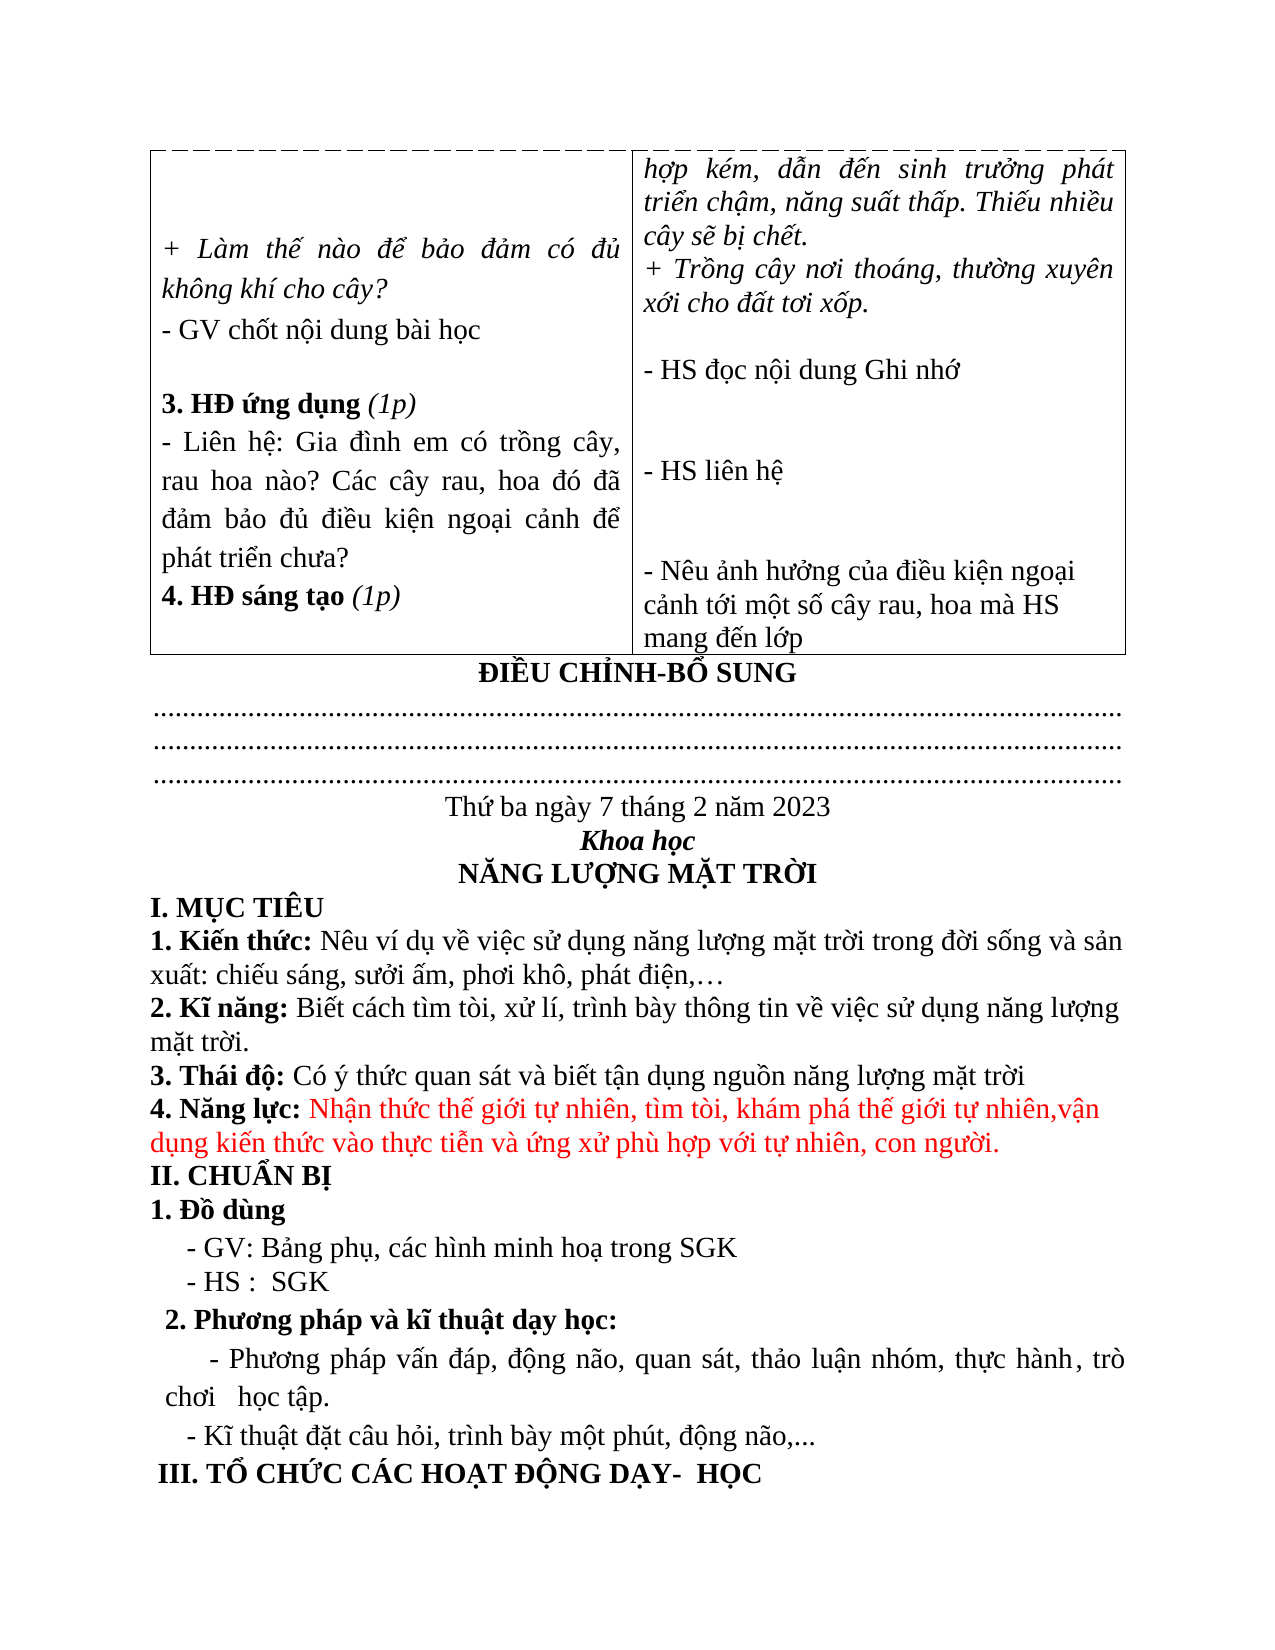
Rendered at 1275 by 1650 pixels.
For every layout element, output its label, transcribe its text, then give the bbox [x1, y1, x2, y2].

text 2. Kĩ năng: Biết cách tìm tòi, xử lí, trình bày thông tin về việc sử dụng năng lượng mặt trời. [150, 991, 1125, 1058]
text 2. Phương pháp và kĩ thuật dạy học: [150, 1302, 1125, 1336]
text Khoa học [150, 823, 1125, 856]
text 4. Năng lực: Nhận thức thế giới tự nhiên, tìm tòi, khám phá thế giới tự nhiên,vận dụng kiến thức vào thực tiễn và ứng xử phù hợp với tự nhiên, con người. [150, 1091, 1125, 1158]
table_cell 3. HĐ ứng dụng (1p) - Liên hệ: Gia đình em có trồng cây, rau hoa nào? Các cây rau, hoa đó đã đảm bảo đủ điều kiện ngoại cảnh để phát triển chưa? 4. HĐ sáng tạo (1p) [151, 386, 632, 654]
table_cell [151, 150, 632, 386]
text II. CHUẨN BỊ [150, 1158, 1125, 1192]
text III. TỔ CHỨC CÁC HOẠT ĐỘNG DẠY- HỌC [150, 1457, 1125, 1490]
text Thứ ba ngày 7 tháng 2 năm 2023 [150, 789, 1125, 823]
text ............................................................................................................................................................................................................................................................................................................................................................................................................... [150, 689, 1125, 789]
text - HS : SGK [150, 1264, 1125, 1297]
text - GV: Bảng phụ, các hình minh hoạ trong SGK [150, 1230, 1125, 1264]
text 1. Kiến thức: Nêu ví dụ về việc sử dụng năng lượng mặt trời trong đời sống và sản xuất: chiếu sáng, sưởi ấm, phơi khô, phát điện,… [150, 923, 1125, 991]
text 1. Đồ dùng [150, 1192, 1125, 1225]
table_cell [633, 150, 1125, 386]
table_cell - HS liên hệ - Nêu ảnh hưởng của điều kiện ngoại cảnh tới một số cây rau, hoa mà HS mang đến lớp [633, 386, 1125, 654]
text ĐIỀU CHỈNH-BỔ SUNG [150, 655, 1125, 689]
text NĂNG LƯỢNG MẶT TRỜI [150, 856, 1125, 890]
text I. MỤC TIÊU [150, 890, 1125, 923]
text 3. Thái độ: Có ý thức quan sát và biết tận dụng nguồn năng lượng mặt trời [150, 1058, 1125, 1091]
text - Kĩ thuật đặt câu hỏi, trình bày một phút, động não,... [150, 1418, 1125, 1452]
text - Phương pháp vấn đáp, động não, quan sát, thảo luận nhóm, thực hành, trò chơi học tập. [150, 1341, 1125, 1413]
